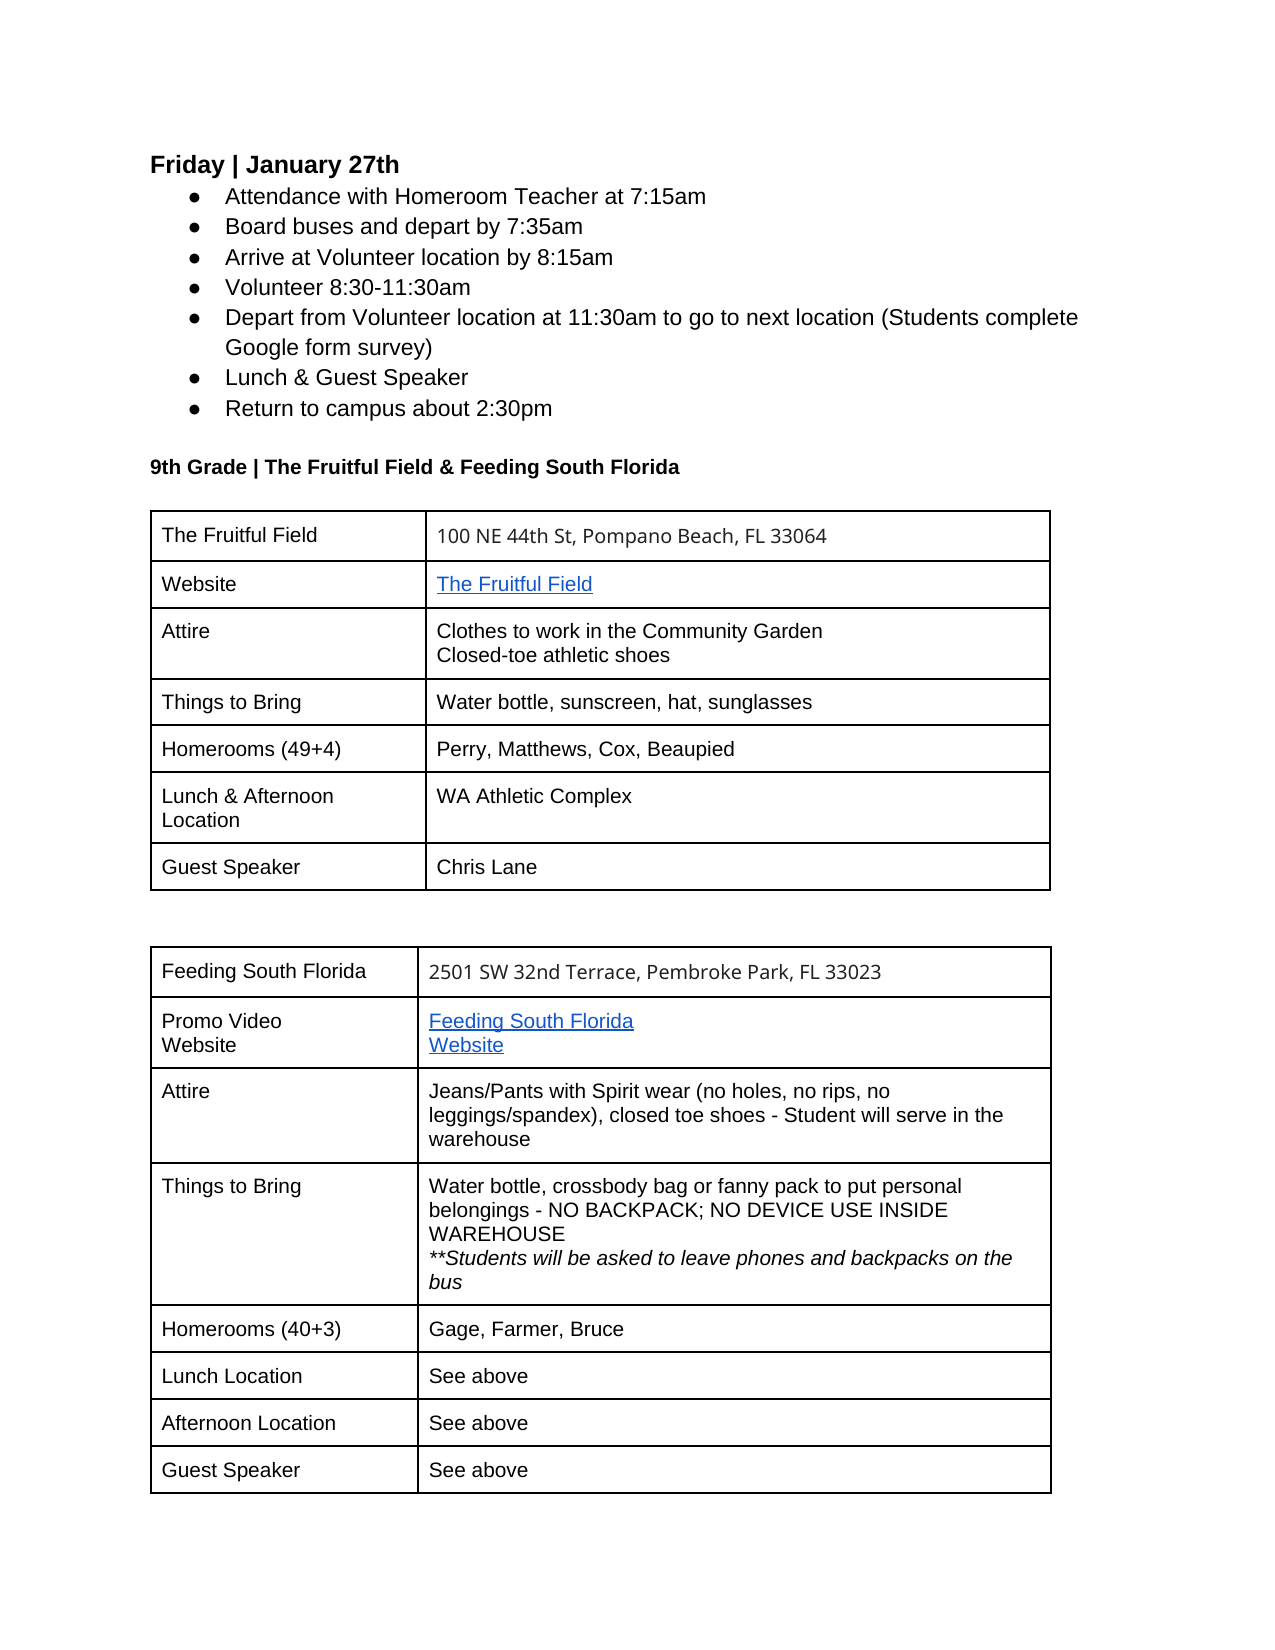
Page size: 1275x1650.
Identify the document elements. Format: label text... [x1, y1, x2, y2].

list Board buses and depart by 7:35am [187, 213, 1125, 239]
table_cell Guest Speaker [152, 844, 425, 889]
table_header Feeding South Florida [152, 948, 417, 996]
table_cell Attire [152, 1069, 417, 1162]
list Return to campus about 2:30pm [187, 394, 1125, 421]
table_cell Promo Video Website [152, 998, 417, 1067]
table_cell WA Athletic Complex [427, 773, 1049, 842]
table_cell Water bottle, sunscreen, hat, sunglasses [427, 680, 1049, 724]
table_cell Water bottle, crossbody bag or fanny pack to put personal belongings - NO BACKPACK; NO DEVICE USE INSIDE WAREHOUSE **Students will be asked to leave phones and backpacks on the bus [419, 1164, 1050, 1304]
table_cell Lunch Location [152, 1353, 417, 1398]
table_cell Gage, Farmer, Bruce [419, 1306, 1050, 1351]
table_cell Lunch & Afternoon Location [152, 773, 425, 842]
table_cell Afternoon Location [152, 1400, 417, 1445]
table_cell See above [419, 1400, 1050, 1445]
text Friday | January 27th [150, 150, 1125, 179]
table_cell The Fruitful Field [427, 562, 1049, 607]
table_header 100 NE 44th St, Pompano Beach, FL 33064 [427, 512, 1049, 560]
list Depart from Volunteer location at 11:30am to go to next location (Students complete Google form survey) [187, 304, 1125, 360]
list Arrive at Volunteer location by 8:15am [187, 243, 1125, 270]
table_cell Feeding South Florida Website [419, 998, 1050, 1067]
text 9th Grade | The Fruitful Field & Feeding South Florida [150, 455, 1125, 479]
list Lunch & Guest Speaker [187, 364, 1125, 391]
list Volunteer 8:30-11:30am [187, 274, 1125, 300]
table_cell Homerooms (49+4) [152, 726, 425, 771]
table_cell Chris Lane [427, 844, 1049, 889]
table_cell Attire [152, 609, 425, 677]
list Attendance with Homeroom Teacher at 7:15am [187, 183, 1125, 209]
table_cell Perry, Matthews, Cox, Beaupied [427, 726, 1049, 771]
table_cell Clothes to work in the Community Garden Closed-toe athletic shoes [427, 609, 1049, 677]
table_header 2501 SW 32nd Terrace, Pembroke Park, FL 33023 [419, 948, 1050, 996]
table_cell Jeans/Pants with Spirit wear (no holes, no rips, no leggings/spandex), closed toe shoes - Student will serve in the warehouse [419, 1069, 1050, 1162]
table_cell Things to Bring [152, 1164, 417, 1304]
table_cell Website [152, 562, 425, 607]
table_cell See above [419, 1353, 1050, 1398]
table_header The Fruitful Field [152, 512, 425, 560]
table_cell Homerooms (40+3) [152, 1306, 417, 1351]
table_cell Things to Bring [152, 680, 425, 724]
table_cell See above [419, 1447, 1050, 1492]
table_cell Guest Speaker [152, 1447, 417, 1492]
